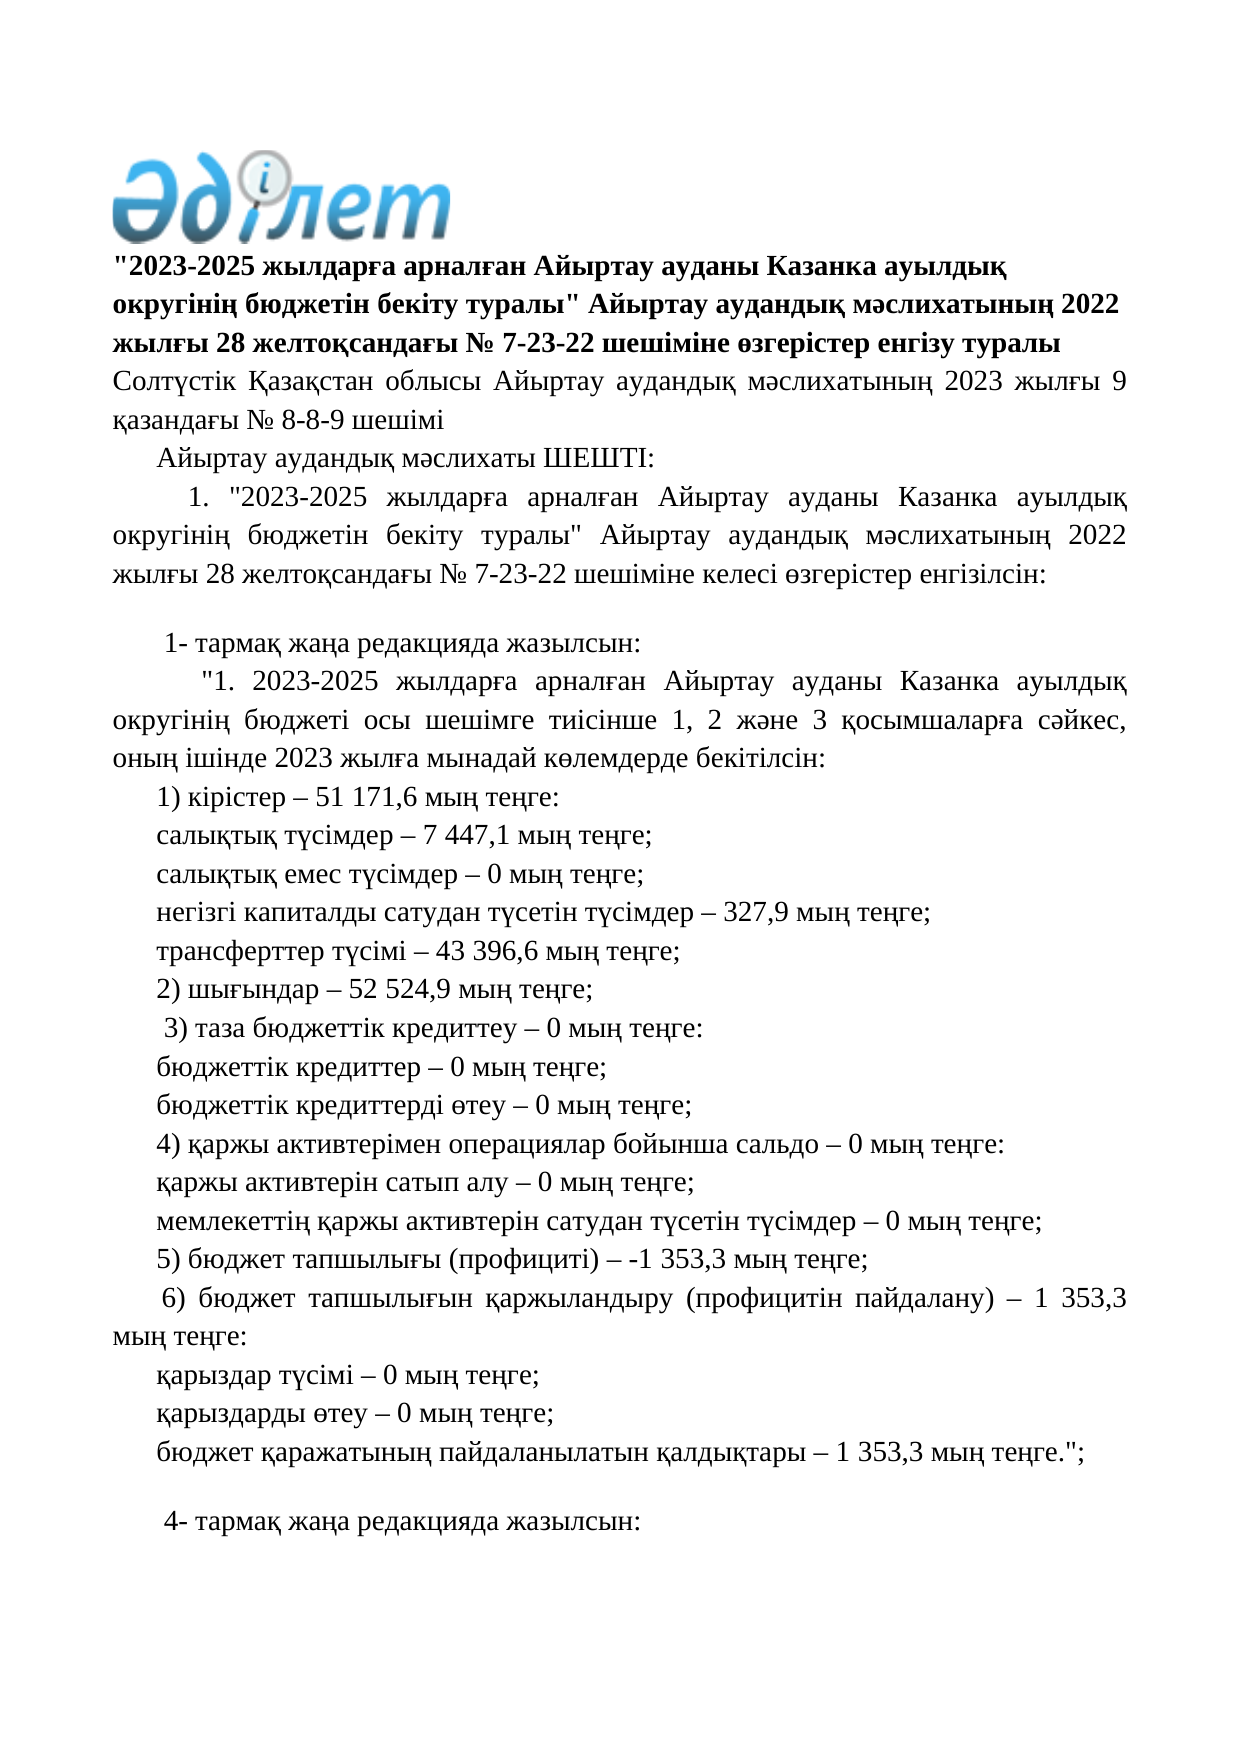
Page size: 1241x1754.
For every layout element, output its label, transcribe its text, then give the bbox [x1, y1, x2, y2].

text салықтық емес түсімдер – 0 мың теңге; [112, 856, 1128, 889]
text салықтық түсімдер – 7 447,1 мың теңге; [112, 817, 1128, 851]
text 1) кірістер – 51 171,6 мың теңге: [112, 779, 1128, 812]
text 3) таза бюджеттік кредиттеу – 0 мың теңге: [112, 1010, 1128, 1044]
text 2) шығындар – 52 524,9 мың теңге; [112, 972, 1128, 1005]
text бюджет қаражатының пайдаланылатын қалдықтары – 1 353,3 мың теңге."; [112, 1434, 1128, 1468]
text қарыздар түсімі – 0 мың теңге; [112, 1357, 1128, 1391]
text қаржы активтерін сатып алу – 0 мың теңге; [112, 1164, 1128, 1198]
text 5) бюджет тапшылығы (профициті) – -1 353,3 мың теңге; [112, 1241, 1128, 1275]
text 1- тармақ жаңа редакцияда жазылсын: [112, 625, 1128, 658]
text Солтүстік Қазақстан облысы Айыртау аудандық мәслихатының 2023 жылғы 9 қазандағы № 8-8-9 шешімі [112, 363, 1128, 435]
text бюджеттік кредиттер – 0 мың теңге; [112, 1049, 1128, 1082]
text 4- тармақ жаңа редакцияда жазылсын: [112, 1503, 1128, 1536]
text Айыртау аудандық мәслихаты ШЕШТІ: [112, 440, 1128, 474]
text қарыздарды өтеу – 0 мың теңге; [112, 1396, 1128, 1429]
text трансферттер түсімі – 43 396,6 мың теңге; [112, 933, 1128, 967]
picture [112, 150, 451, 244]
text 1. "2023-2025 жылдарға арналған Айыртау ауданы Казанка ауылдық округінің бюджетін бекіту туралы" Айыртау аудандық мәслихатының 2022 жылғы 28 желтоқсандағы № 7-23-22 шешіміне келесі өзгерістер енгізілсін: [112, 479, 1128, 589]
text бюджеттік кредиттерді өтеу – 0 мың теңге; [112, 1087, 1128, 1121]
text негізгі капиталды сатудан түсетін түсімдер – 327,9 мың теңге; [112, 894, 1128, 928]
text 6) бюджет тапшылығын қаржыландыру (профицитін пайдалану) – 1 353,3 мың теңге: [112, 1280, 1128, 1352]
text "1. 2023-2025 жылдарға арналған Айыртау ауданы Казанка ауылдық округінің бюджеті осы шешімге тиісінше 1, 2 және 3 қосымшаларға сәйкес, оның ішінде 2023 жылға мынадай көлемдерде бекітілсін: [112, 663, 1128, 774]
text 4) қаржы активтерімен операциялар бойынша сальдо – 0 мың теңге: [112, 1126, 1128, 1159]
text мемлекеттің қаржы активтерін сатудан түсетін түсімдер – 0 мың теңге; [112, 1203, 1128, 1236]
text "2023-2025 жылдарға арналған Айыртау ауданы Казанка ауылдық округінің бюджетін бекіту туралы" Айыртау аудандық мәслихатының 2022 жылғы 28 желтоқсандағы № 7-23-22 шешіміне өзгерістер енгізу туралы [112, 248, 1128, 358]
